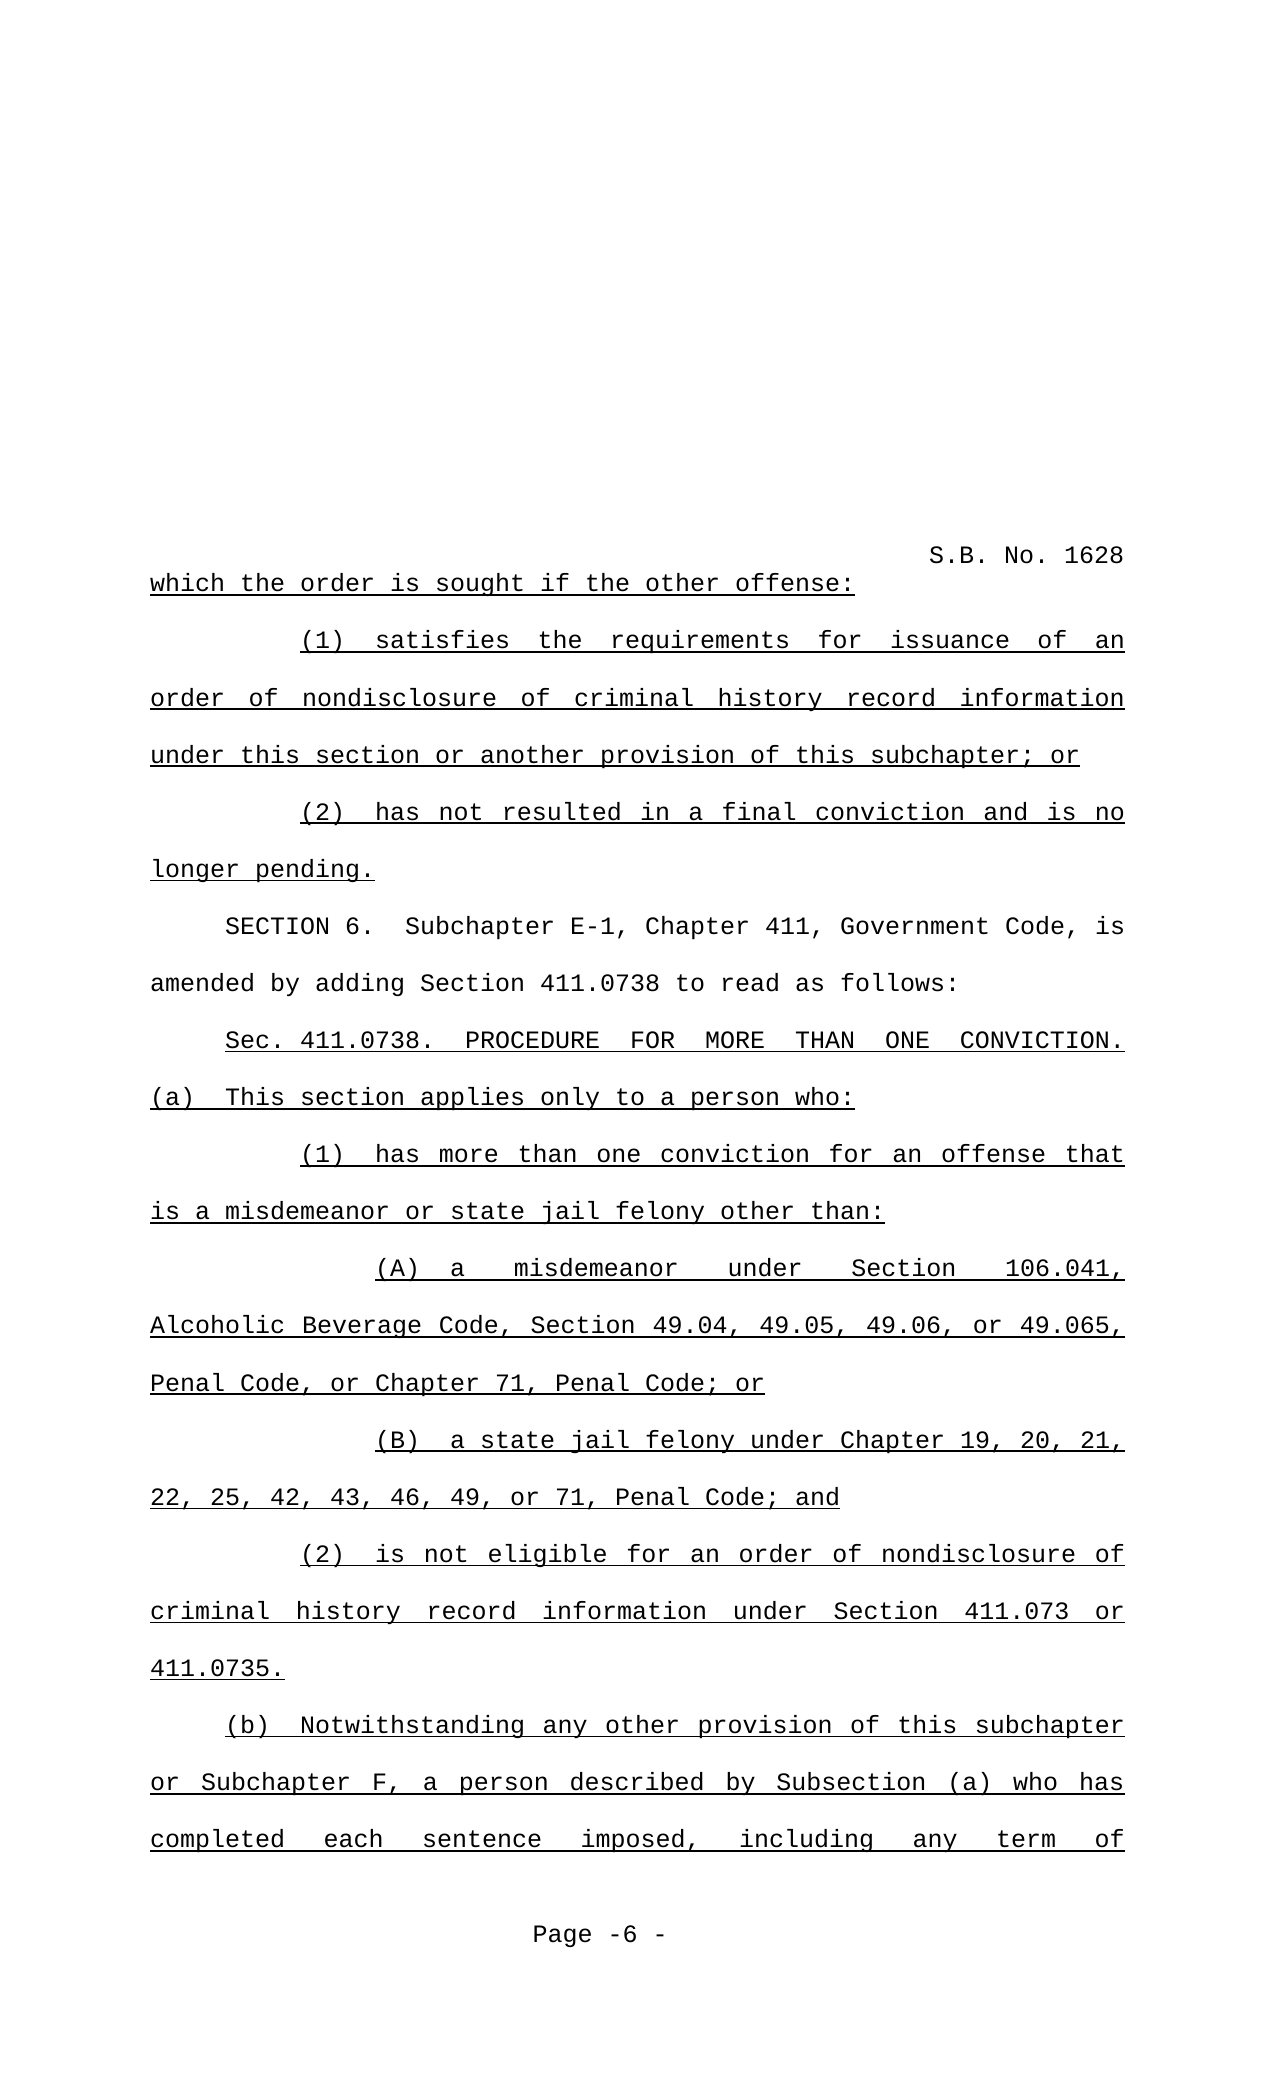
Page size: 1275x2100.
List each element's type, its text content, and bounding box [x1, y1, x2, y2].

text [150, 571, 1125, 599]
text SECTION 6. Subchapter E-1, Chapter 411, Government Code, is amended by adding Section 411.0738 to read as follows: [150, 913, 1125, 999]
text (1) satisfies the requirements for issuance of an order of nondisclosure of criminal history record information under this section or another provision of this subchapter; or [150, 628, 1125, 708]
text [150, 1795, 1125, 1850]
text (1) has more than one conviction for an offense that is a misdemeanor or state jail felony other than: [150, 1142, 1125, 1227]
text (A) a misdemeanor under Section 106.041, Alcoholic Beverage Code, Section 49.04, 49.05, 49.06, or 49.065, Penal Code, or Chapter 71, Penal Code; or [150, 1338, 1125, 1398]
text (2) is not eligible for an order of nondisclosure of criminal history record information under Section 411.073 or 411.0735. [150, 1541, 1125, 1622]
text (A) a misdemeanor under Section 106.041, Alcoholic Beverage Code, Section 49.04, 49.05, 49.06, or 49.065, Penal Code, or Chapter 71, Penal Code; or [150, 1256, 1125, 1336]
text (1) satisfies the requirements for issuance of an order of nondisclosure of criminal history record information under this section or another provision of this subchapter; or [150, 710, 1125, 771]
text (B) a state jail felony under Chapter 19, 20, 21, 22, 25, 42, 43, 46, 49, or 71, Penal Code; and [150, 1427, 1125, 1513]
text (2) has not resulted in a final conviction and is no longer pending. [150, 799, 1125, 885]
text Sec. 411.0738. PROCEDURE FOR MORE THAN ONE CONVICTION. (a) This section applies only to a person who: [150, 1027, 1125, 1113]
text (2) is not eligible for an order of nondisclosure of criminal history record information under Section 411.073 or 411.0735. [150, 1623, 1125, 1684]
